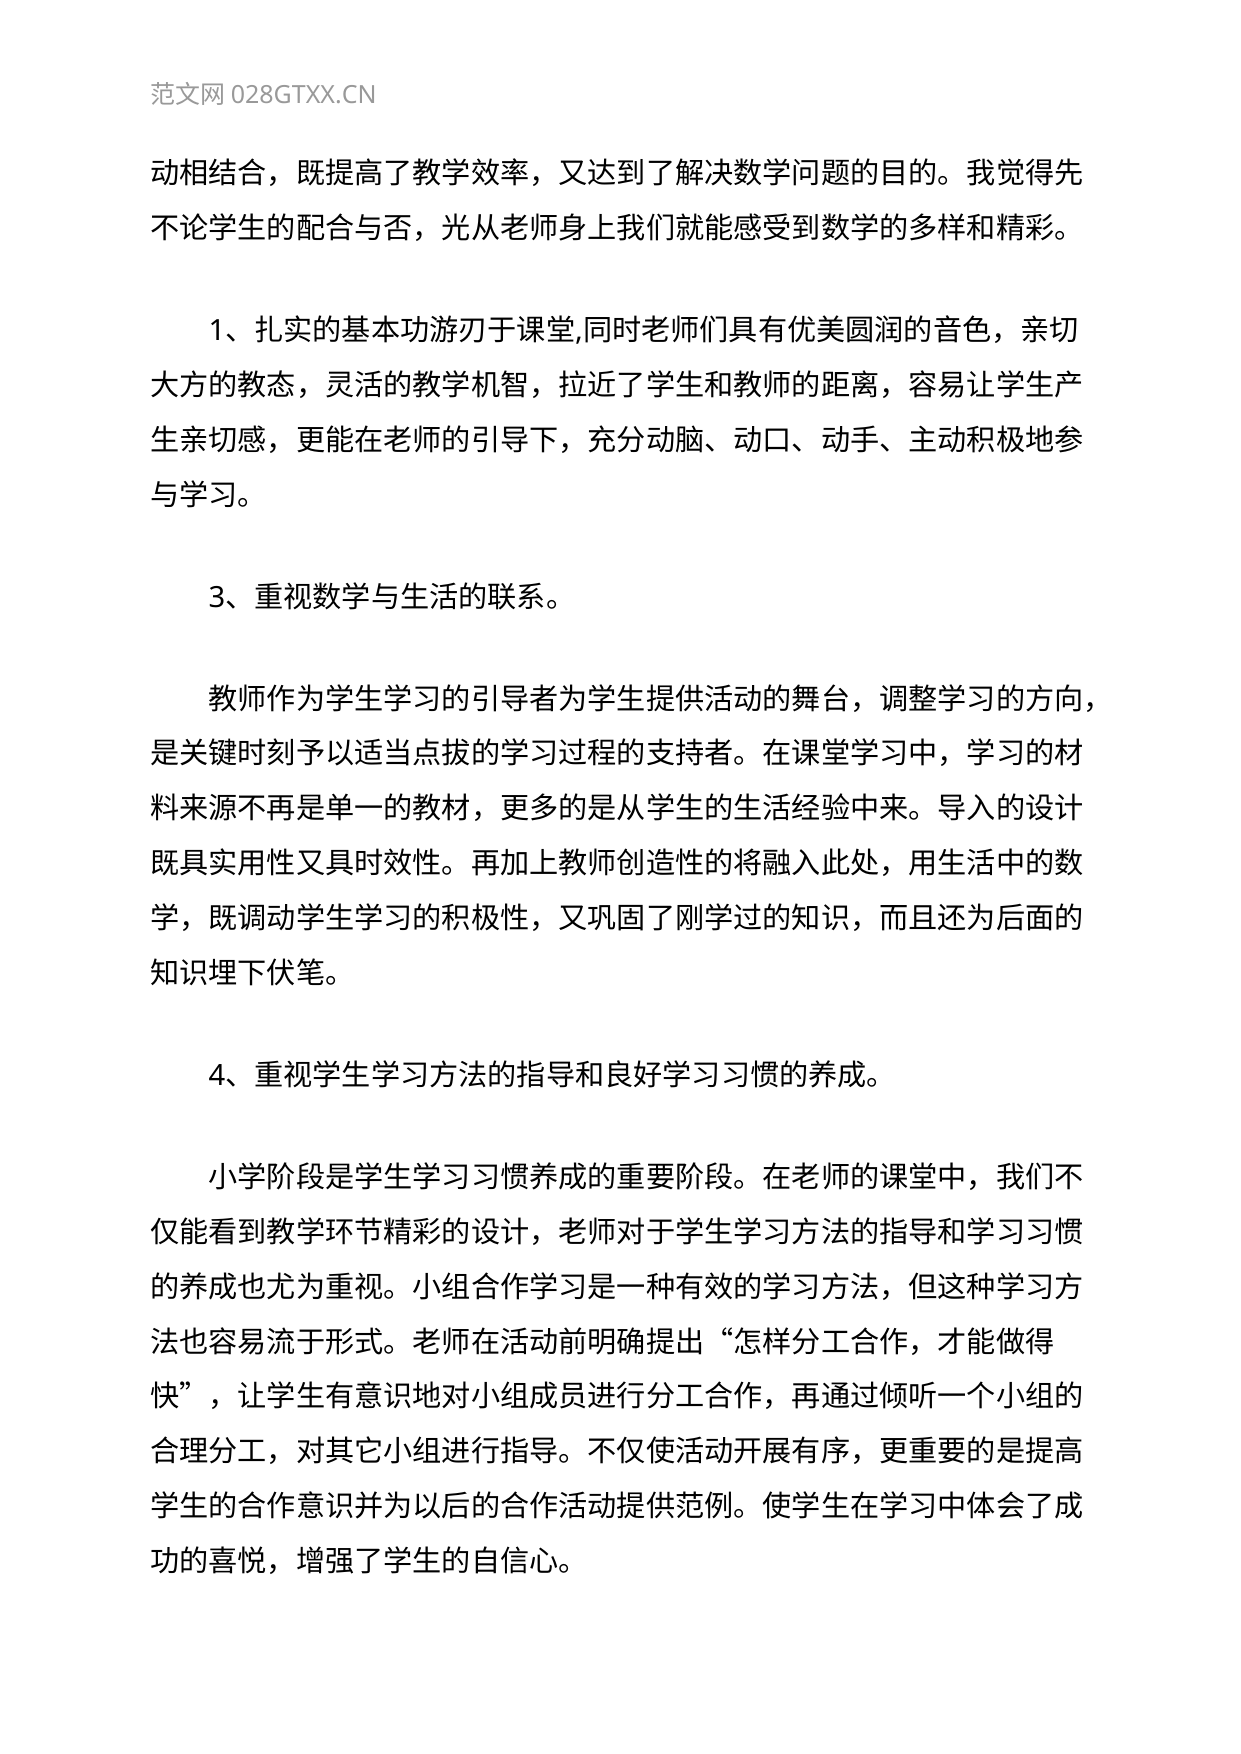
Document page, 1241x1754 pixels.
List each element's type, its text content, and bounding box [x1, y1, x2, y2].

text 小学阶段是学生学习习惯养成的重要阶段。在老师的课堂中，我们不仅能看到教学环节精彩的设计，老师对于学生学习方法的指导和学习习惯的养成也尤为重视。小组合作学习是一种有效的学习方法，但这种学习方法也容易流于形式。老师在活动前明确提出“怎样分工合作，才能做得快”，让学生有意识地对小组成员进行分工合作，再通过倾听一个小组的合理分工，对其它小组进行指导。不仅使活动开展有序，更重要的是提高学生的合作意识并为以后的合作活动提供范例。使学生在学习中体会了成功的喜悦，增强了学生的自信心。 [150, 1153, 1090, 1580]
text 教师作为学生学习的引导者为学生提供活动的舞台，调整学习的方向，是关键时刻予以适当点拔的学习过程的支持者。在课堂学习中，学习的材料来源不再是单一的教材，更多的是从学生的生活经验中来。导入的设计既具实用性又具时效性。再加上教师创造性的将融入此处，用生活中的数学，既调动学生学习的积极性，又巩固了刚学过的知识，而且还为后面的知识埋下伏笔。 [150, 675, 1090, 992]
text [150, 150, 1090, 247]
text 3、重视数学与生活的联系。 [150, 573, 1090, 616]
text 1、扎实的基本功游刃于课堂,同时老师们具有优美圆润的音色，亲切大方的教态，灵活的教学机智，拉近了学生和教师的距离，容易让学生产生亲切感，更能在老师的引导下，充分动脑、动口、动手、主动积极地参与学习。 [150, 307, 1090, 514]
text 4、重视学生学习方法的指导和良好学习习惯的养成。 [150, 1051, 1090, 1094]
